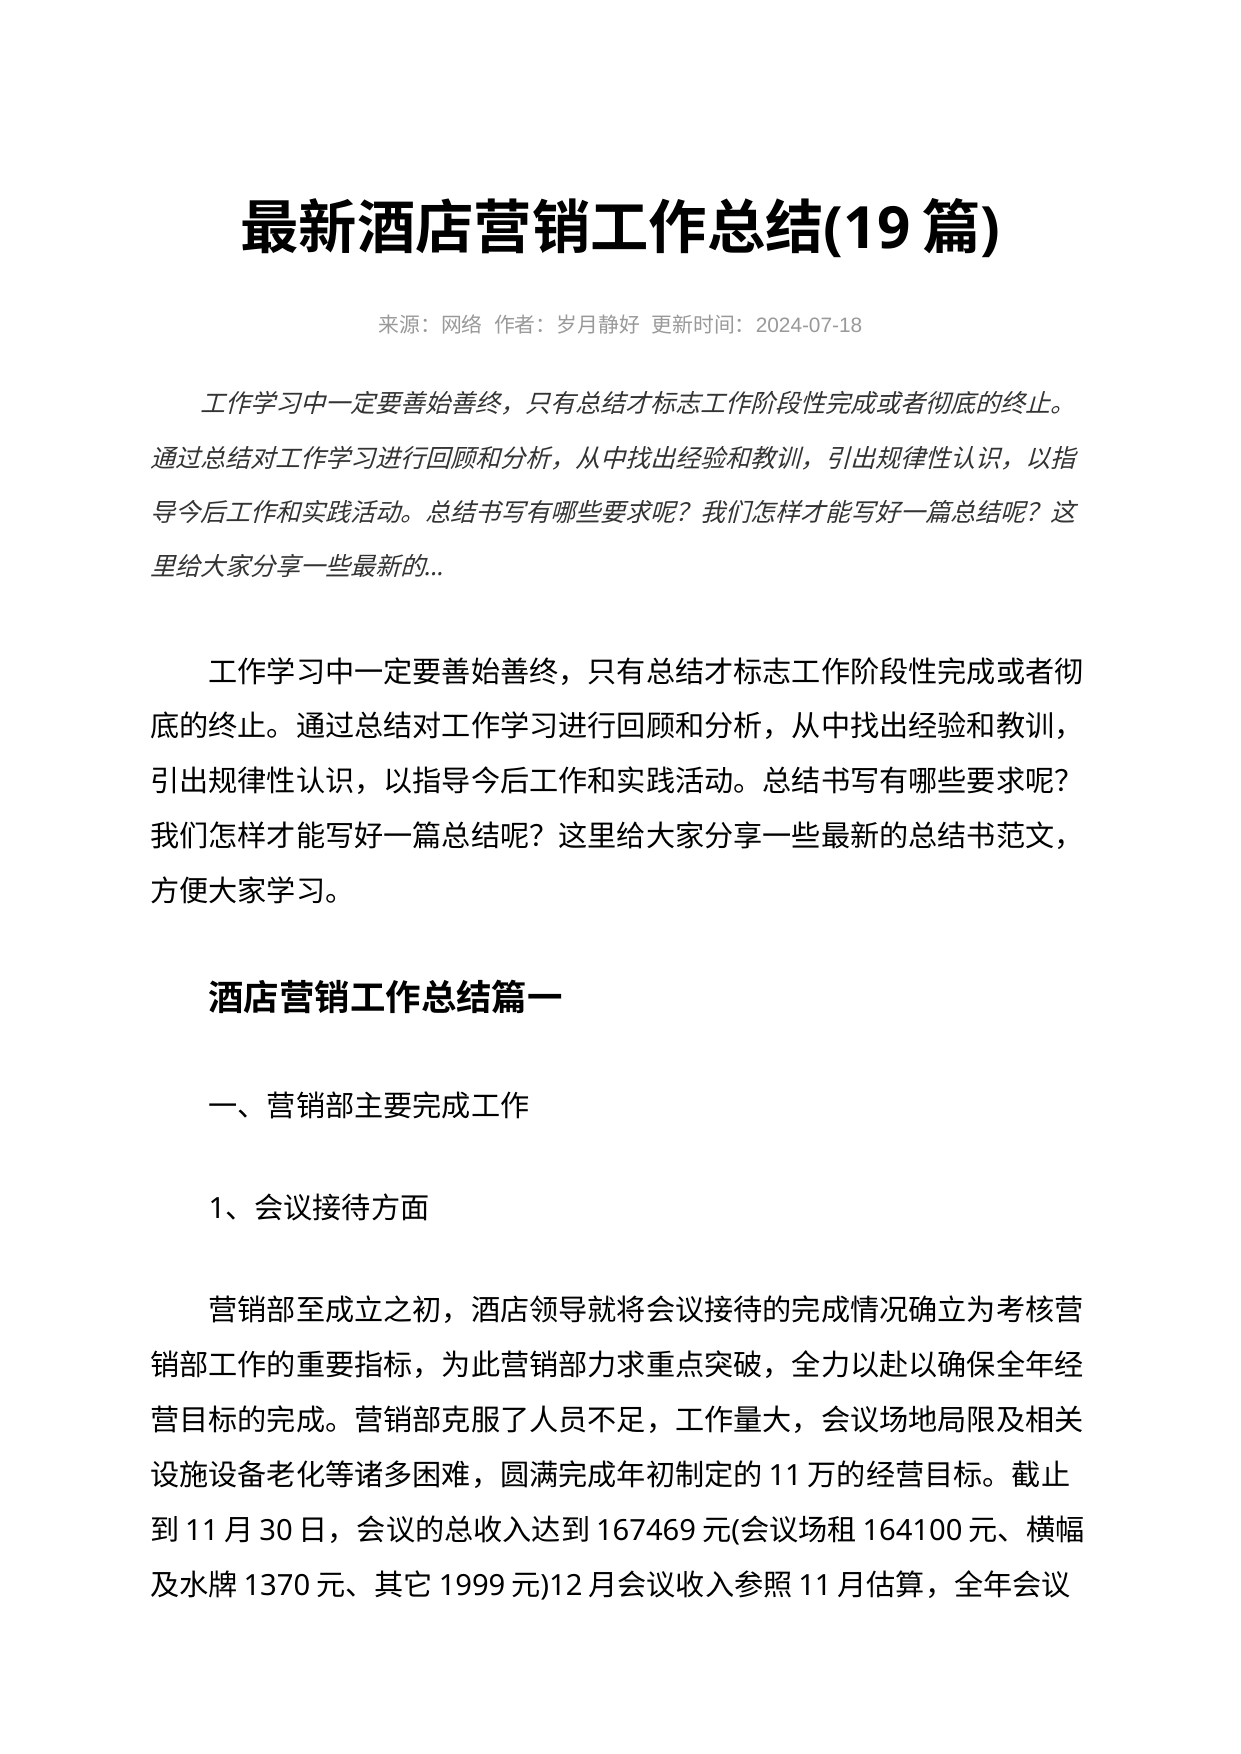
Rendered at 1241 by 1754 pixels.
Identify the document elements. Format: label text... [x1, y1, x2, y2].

text 来源：网络 作者：岁月静好 更新时间：2024-07-18 [150, 313, 1090, 337]
text 酒店营销工作总结篇一 [150, 969, 1090, 1021]
text 一、营销部主要完成工作 [150, 1083, 1090, 1125]
text 工作学习中一定要善始善终，只有总结才标志工作阶段性完成或者彻底的终止。通过总结对工作学习进行回顾和分析，从中找出经验和教训，引出规律性认识，以指导今后工作和实践活动。总结书写有哪些要求呢？我们怎样才能写好一篇总结呢？这里给大家分享一些最新的总结书范文，方便大家学习。 [150, 648, 1090, 910]
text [150, 1287, 1090, 1604]
text 1、会议接待方面 [150, 1185, 1090, 1227]
subtitle 最新酒店营销工作总结(19篇) [150, 181, 1090, 266]
text 工作学习中一定要善始善终，只有总结才标志工作阶段性完成或者彻底的终止。通过总结对工作学习进行回顾和分析，从中找出经验和教训，引出规律性认识，以指导今后工作和实践活动。总结书写有哪些要求呢？我们怎样才能写好一篇总结呢？这里给大家分享一些最新的... [150, 384, 1090, 583]
